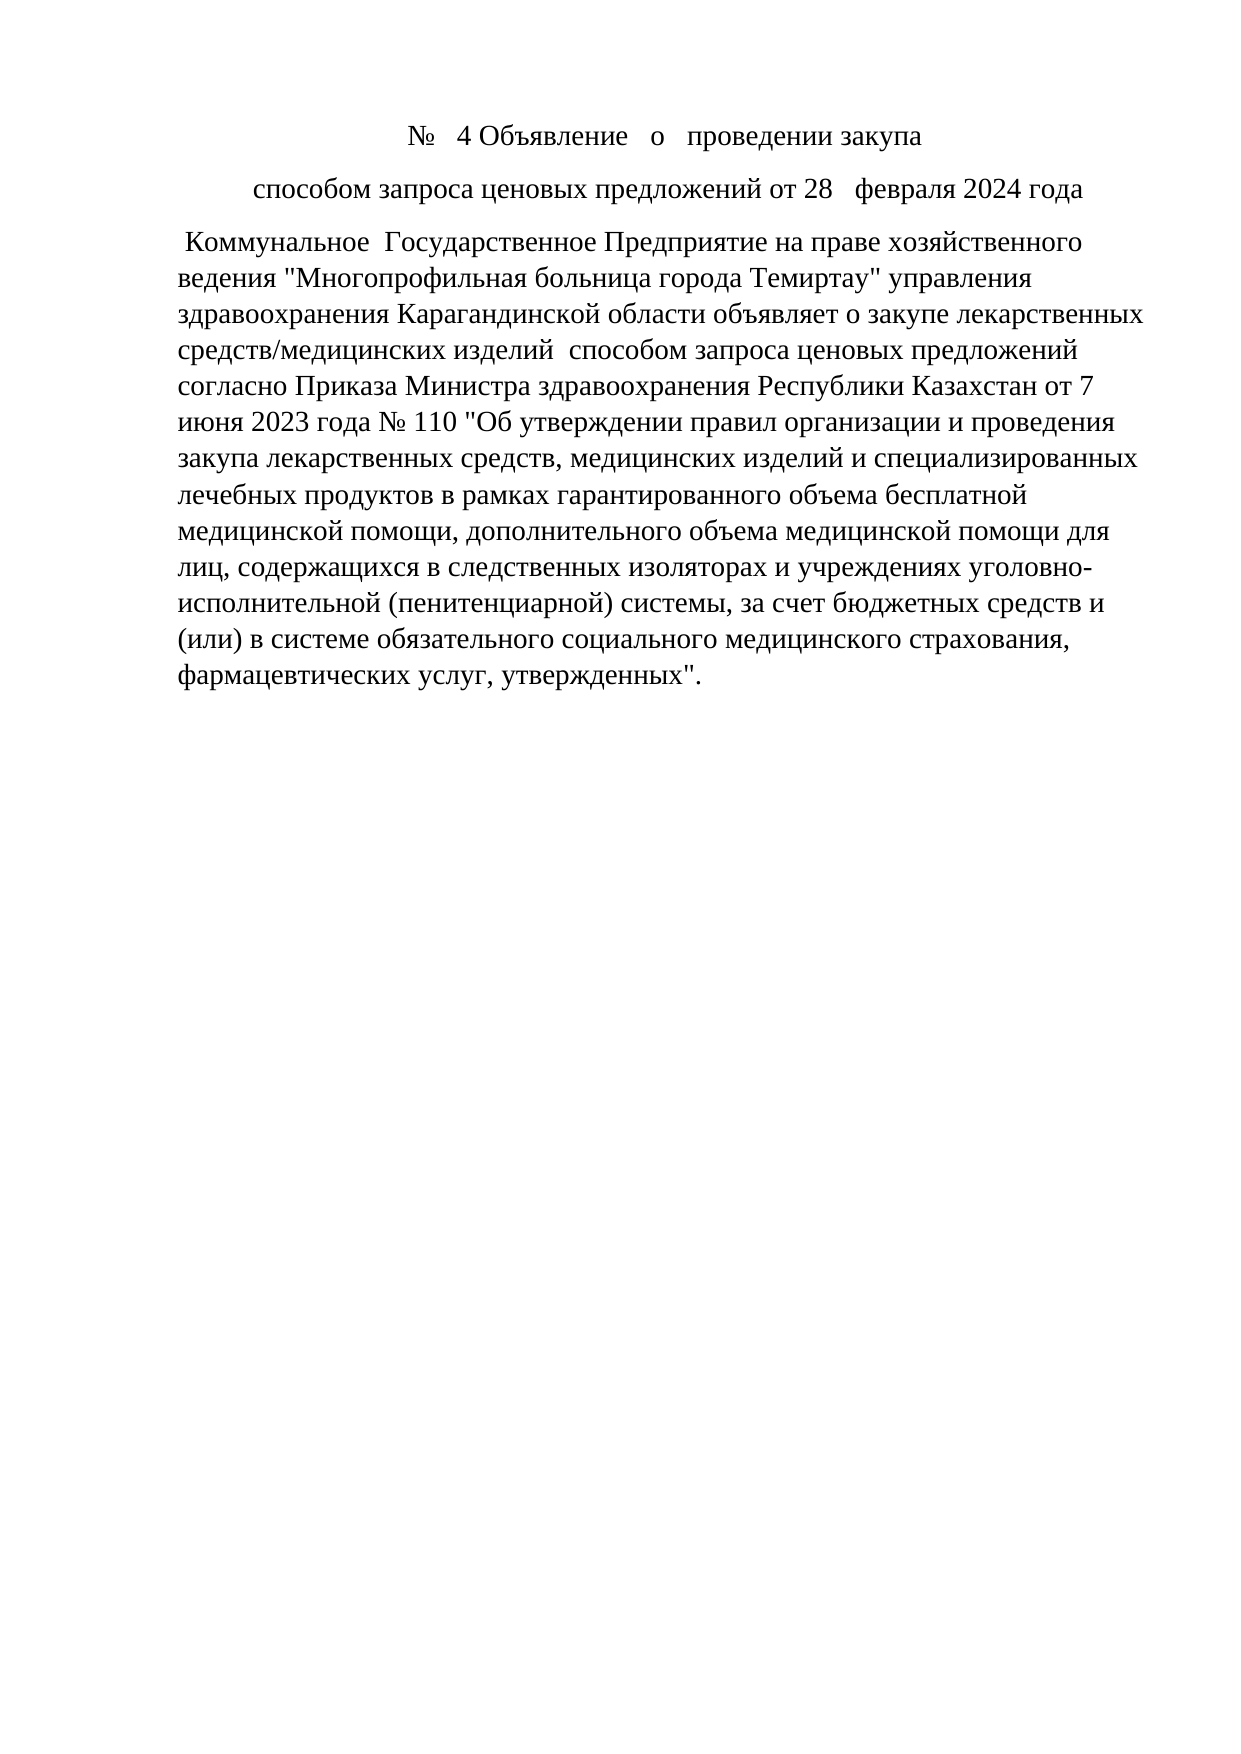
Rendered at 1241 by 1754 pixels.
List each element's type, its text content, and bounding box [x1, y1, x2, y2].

text Коммунальное Государственное Предприятие на праве хозяйственного ведения "Многопрофильная больница города Темиртау" управления здравоохранения Карагандинской области объявляет о закупе лекарственных средств/медицинских изделий способом запроса ценовых предложений согласно Приказа Министра здравоохранения Республики Казахстан от 7 июня 2023 года № 110 "Об утверждении правил организации и проведения закупа лекарственных средств, медицинских изделий и специализированных лечебных продуктов в рамках гарантированного объема бесплатной медицинской помощи, дополнительного объема медицинской помощи для лиц, содержащихся в следственных изоляторах и учреждениях уголовно-исполнительной (пенитенциарной) системы, за счет бюджетных средств и (или) в системе обязательного социального медицинского страхования, фармацевтических услуг, утвержденных". [177, 224, 1152, 691]
text № 4 Объявление о проведении закупа [177, 118, 1152, 152]
text способом запроса ценовых предложений от 28 февраля 2024 года [177, 171, 1152, 204]
